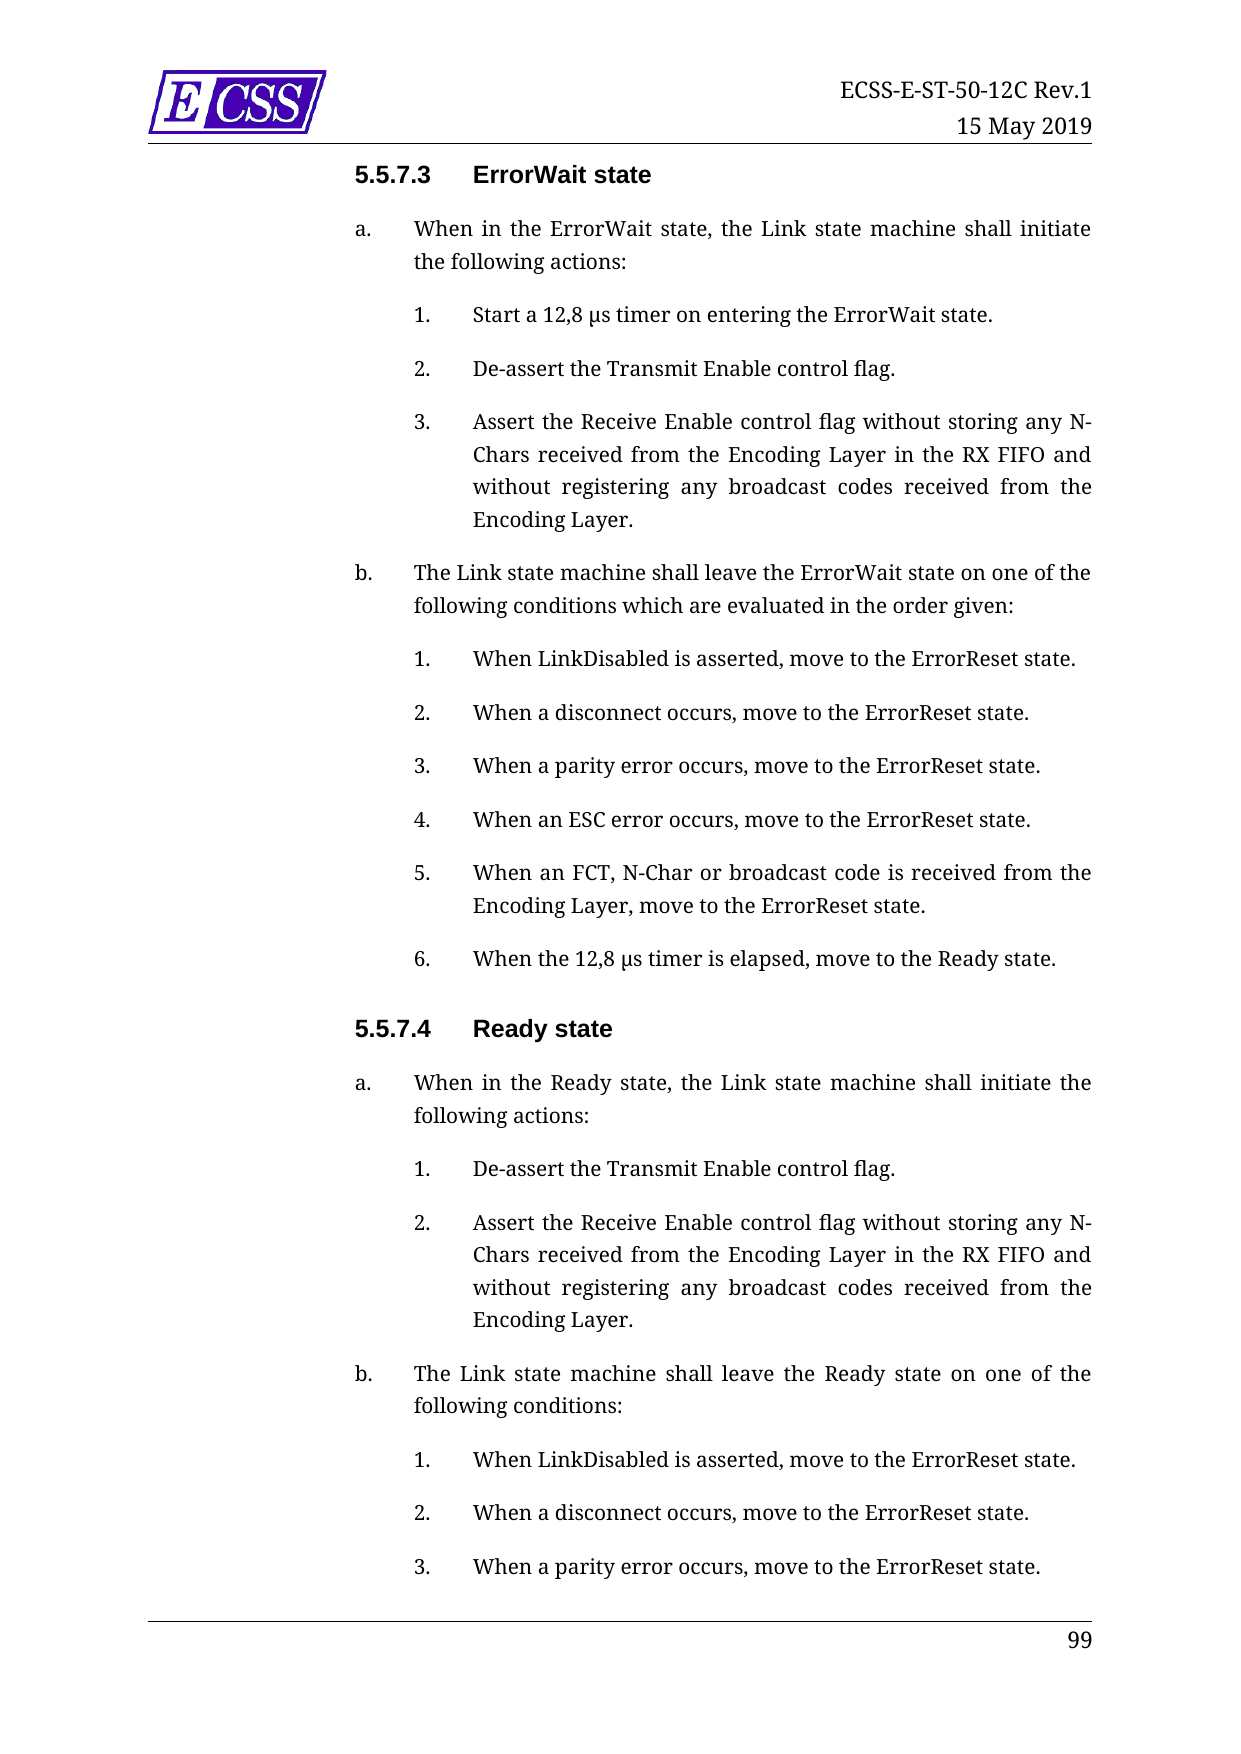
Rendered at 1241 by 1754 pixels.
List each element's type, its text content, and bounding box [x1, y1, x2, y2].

subtitle Ready state [354, 1014, 1092, 1043]
text When LinkDisabled is asserted, move to the ErrorReset state. [413, 644, 1092, 673]
subtitle ErrorWait state [354, 161, 1092, 189]
text When LinkDisabled is asserted, move to the ErrorReset state. [413, 1445, 1092, 1473]
picture [148, 70, 327, 134]
text The Link state machine shall leave the ErrorWait state on one of the following conditions which are evaluated in the order given: [354, 558, 1092, 619]
text Assert the Receive Enable control flag without storing any N-Chars received from the Encoding Layer in the RX FIFO and without registering any broadcast codes received from the Encoding Layer. [413, 407, 1092, 533]
text De-assert the Transmit Enable control flag. [413, 1154, 1092, 1183]
text When a parity error occurs, move to the ErrorReset state. [413, 751, 1092, 780]
text When in the Ready state, the Link state machine shall initiate the following actions: [354, 1068, 1092, 1129]
text When the 12,8 µs timer is elapsed, move to the Ready state. [413, 944, 1092, 973]
text When a parity error occurs, move to the ErrorReset state. [413, 1552, 1092, 1580]
text When an ESC error occurs, move to the ErrorReset state. [413, 805, 1092, 833]
text When a disconnect occurs, move to the ErrorReset state. [413, 1498, 1092, 1527]
text Assert the Receive Enable control flag without storing any N-Chars received from the Encoding Layer in the RX FIFO and without registering any broadcast codes received from the Encoding Layer. [413, 1208, 1092, 1334]
text De-assert the Transmit Enable control flag. [413, 354, 1092, 382]
text The Link state machine shall leave the Ready state on one of the following conditions: [354, 1359, 1092, 1420]
text When in the ErrorWait state, the Link state machine shall initiate the following actions: [354, 214, 1092, 275]
text When an FCT, N-Char or broadcast code is received from the Encoding Layer, move to the ErrorReset state. [413, 858, 1092, 919]
text When a disconnect occurs, move to the ErrorReset state. [413, 698, 1092, 726]
text Start a 12,8 µs timer on entering the ErrorWait state. [413, 300, 1092, 329]
